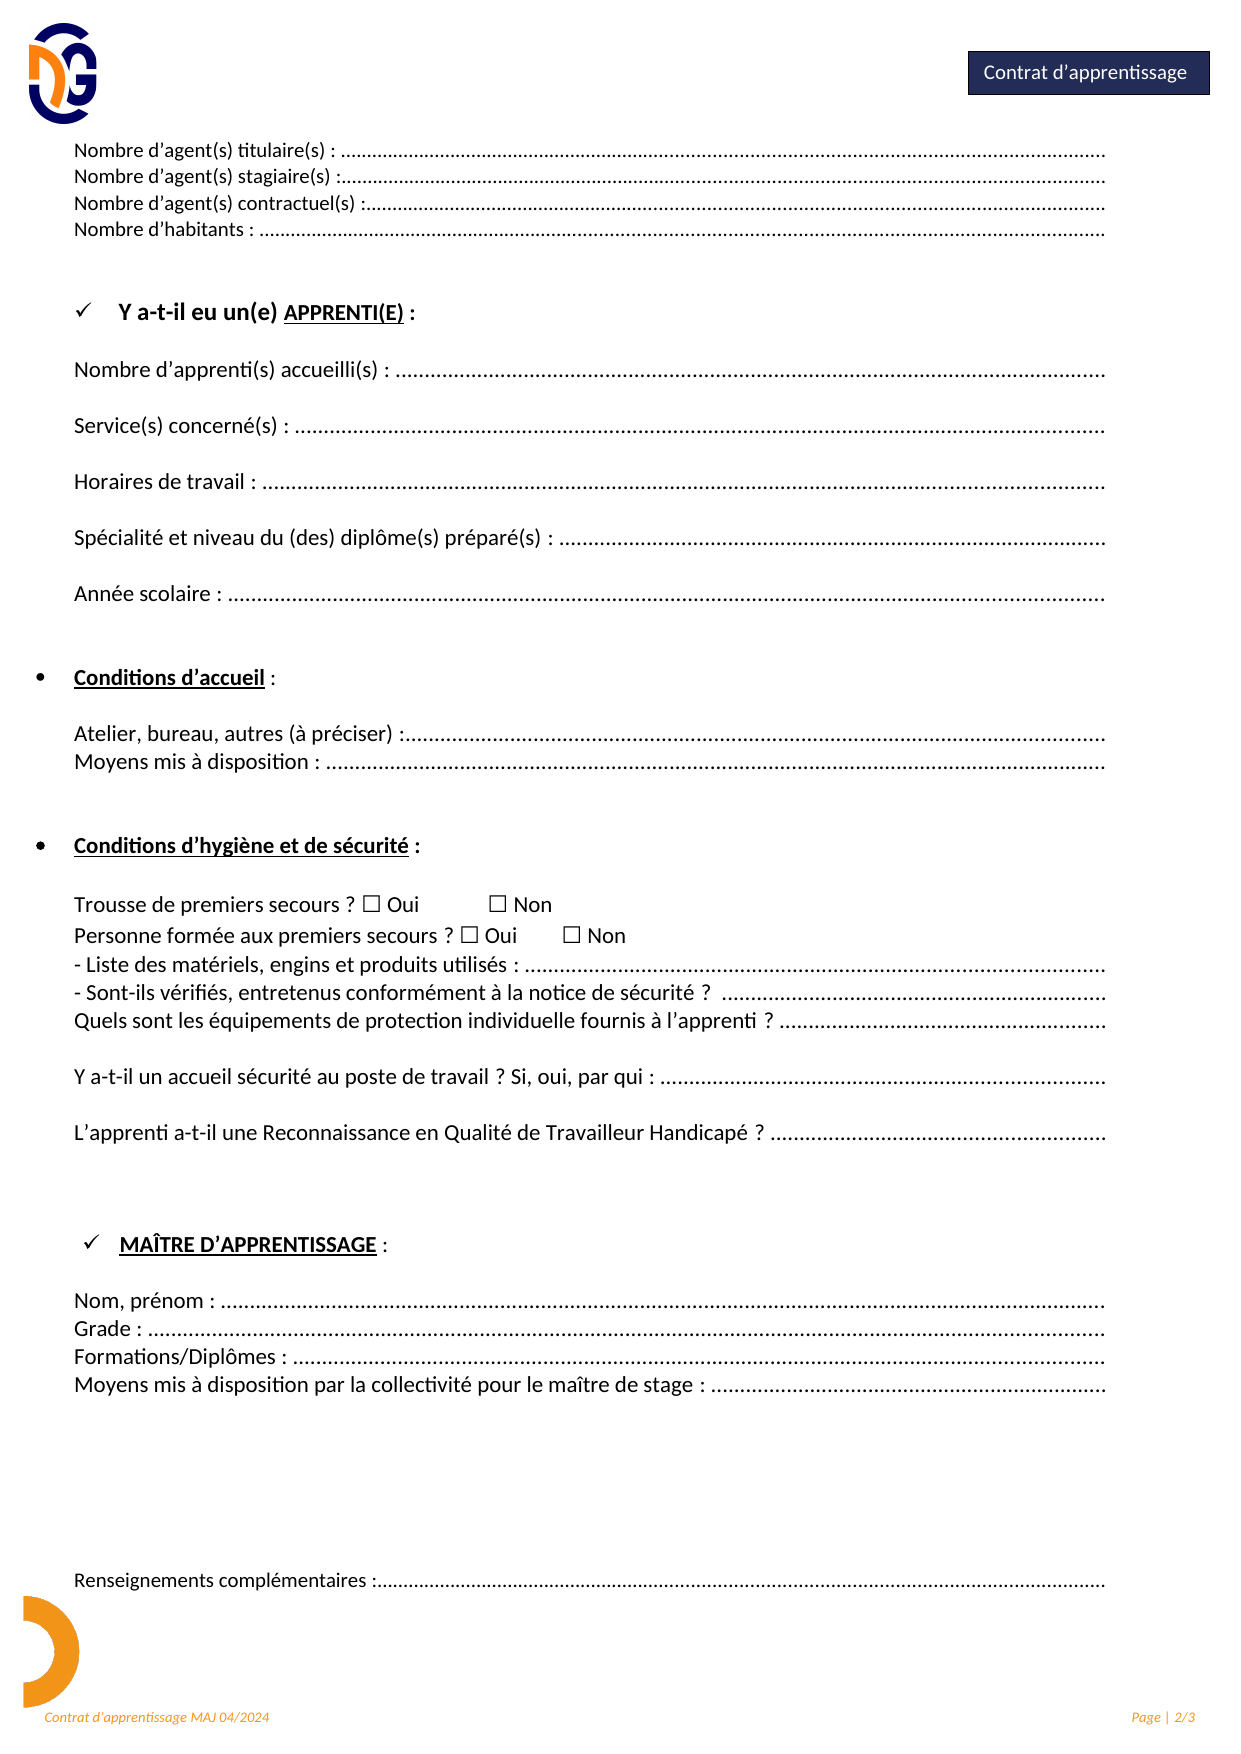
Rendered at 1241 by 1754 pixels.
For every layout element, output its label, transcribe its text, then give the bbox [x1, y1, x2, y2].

text Service(s) concerné(s) : [74, 411, 1196, 439]
text Grade : [74, 1314, 1196, 1342]
text Atelier, bureau, autres (à préciser) : [74, 719, 1196, 747]
text Année scolaire : [74, 579, 1196, 607]
list Conditions d’accueil : [36, 663, 1196, 691]
text L’apprenti a-t-il une Reconnaissance en Qualité de Travailleur Handicapé ? [74, 1118, 1196, 1146]
text Nombre d’apprenti(s) accueilli(s) : [74, 355, 1196, 383]
text Trousse de premiers secours ? Oui Non [74, 887, 1196, 919]
text Nombre d’habitants : [74, 217, 1196, 242]
text Spécialité et niveau du (des) diplôme(s) préparé(s) : [74, 523, 1196, 551]
picture [29, 23, 97, 124]
list Conditions d’hygiène et de sécurité : [36, 831, 1196, 859]
text Moyens mis à disposition : [74, 747, 1196, 775]
picture [0, 1595, 105, 1708]
text Nombre d’agent(s) titulaire(s) : [74, 137, 1196, 163]
list MAÎTRE D’APPRENTISSAGE : [82, 1230, 1196, 1258]
text Nom, prénom : [44, 1286, 1196, 1314]
text Formations/Diplômes : [74, 1342, 1196, 1370]
list Y a-t-il eu un(e) APPRENTI(E) : [74, 297, 1196, 327]
text Personne formée aux premiers secours ? Oui Non [74, 919, 1196, 950]
text Nombre d’agent(s) contractuel(s) : [74, 190, 1196, 216]
text Horaires de travail : [74, 467, 1196, 495]
text Moyens mis à disposition par la collectivité pour le maître de stage : [74, 1370, 1196, 1398]
text - Sont-ils vérifiés, entretenus conformément à la notice de sécurité ? [74, 978, 1196, 1006]
text - Liste des matériels, engins et produits utilisés : [74, 950, 1196, 978]
text Nombre d’agent(s) stagiaire(s) : [74, 164, 1196, 189]
text Y a-t-il un accueil sécurité au poste de travail ? Si, oui, par qui : [74, 1062, 1196, 1090]
text Quels sont les équipements de protection individuelle fournis à l’apprenti ? [74, 1006, 1196, 1034]
text Renseignements complémentaires : [74, 1567, 1196, 1593]
